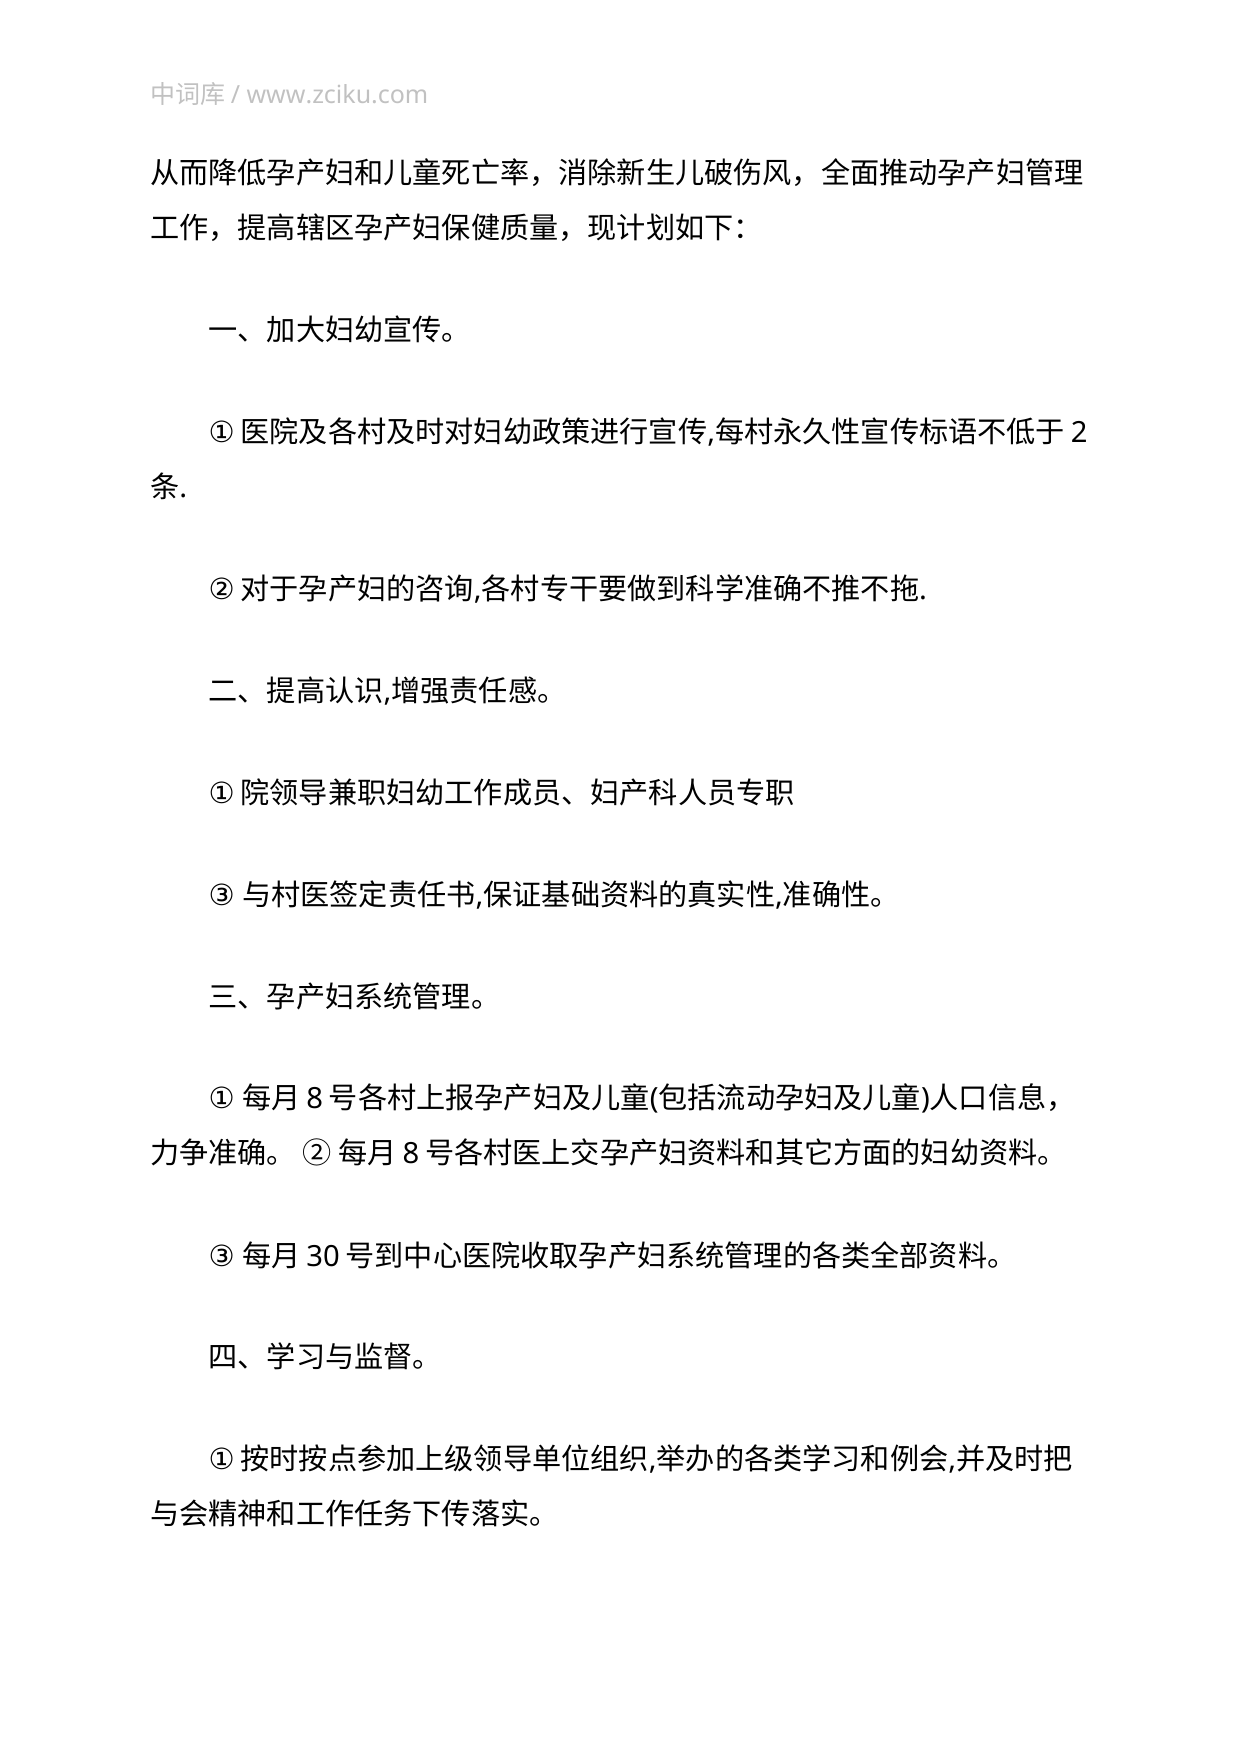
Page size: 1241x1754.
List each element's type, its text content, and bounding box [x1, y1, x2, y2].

text ①医院及各村及时对妇幼政策进行宣传,每村永久性宣传标语不低于2条. [150, 408, 1090, 506]
text ①院领导兼职妇幼工作成员、妇产科人员专职 [150, 769, 1090, 812]
text 一、加大妇幼宣传。 [150, 307, 1090, 349]
text 三、孕产妇系统管理。 [150, 973, 1090, 1016]
text ③ 每月30号到中心医院收取孕产妇系统管理的各类全部资料。 [150, 1232, 1090, 1274]
text ②对于孕产妇的咨询,各村专干要做到科学准确不推不拖. [150, 565, 1090, 608]
text 四、学习与监督。 [150, 1334, 1090, 1376]
text ① 每月8号各村上报孕产妇及儿童(包括流动孕妇及儿童)人口信息，力争准确。 ② 每月8号各村医上交孕产妇资料和其它方面的妇幼资料。 [150, 1075, 1090, 1172]
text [150, 150, 1090, 247]
text ③ 与村医签定责任书,保证基础资料的真实性,准确性。 [150, 871, 1090, 914]
text ①按时按点参加上级领导单位组织,举办的各类学习和例会,并及时把与会精神和工作任务下传落实。 [150, 1436, 1090, 1533]
text 二、提高认识,增强责任感。 [150, 667, 1090, 710]
